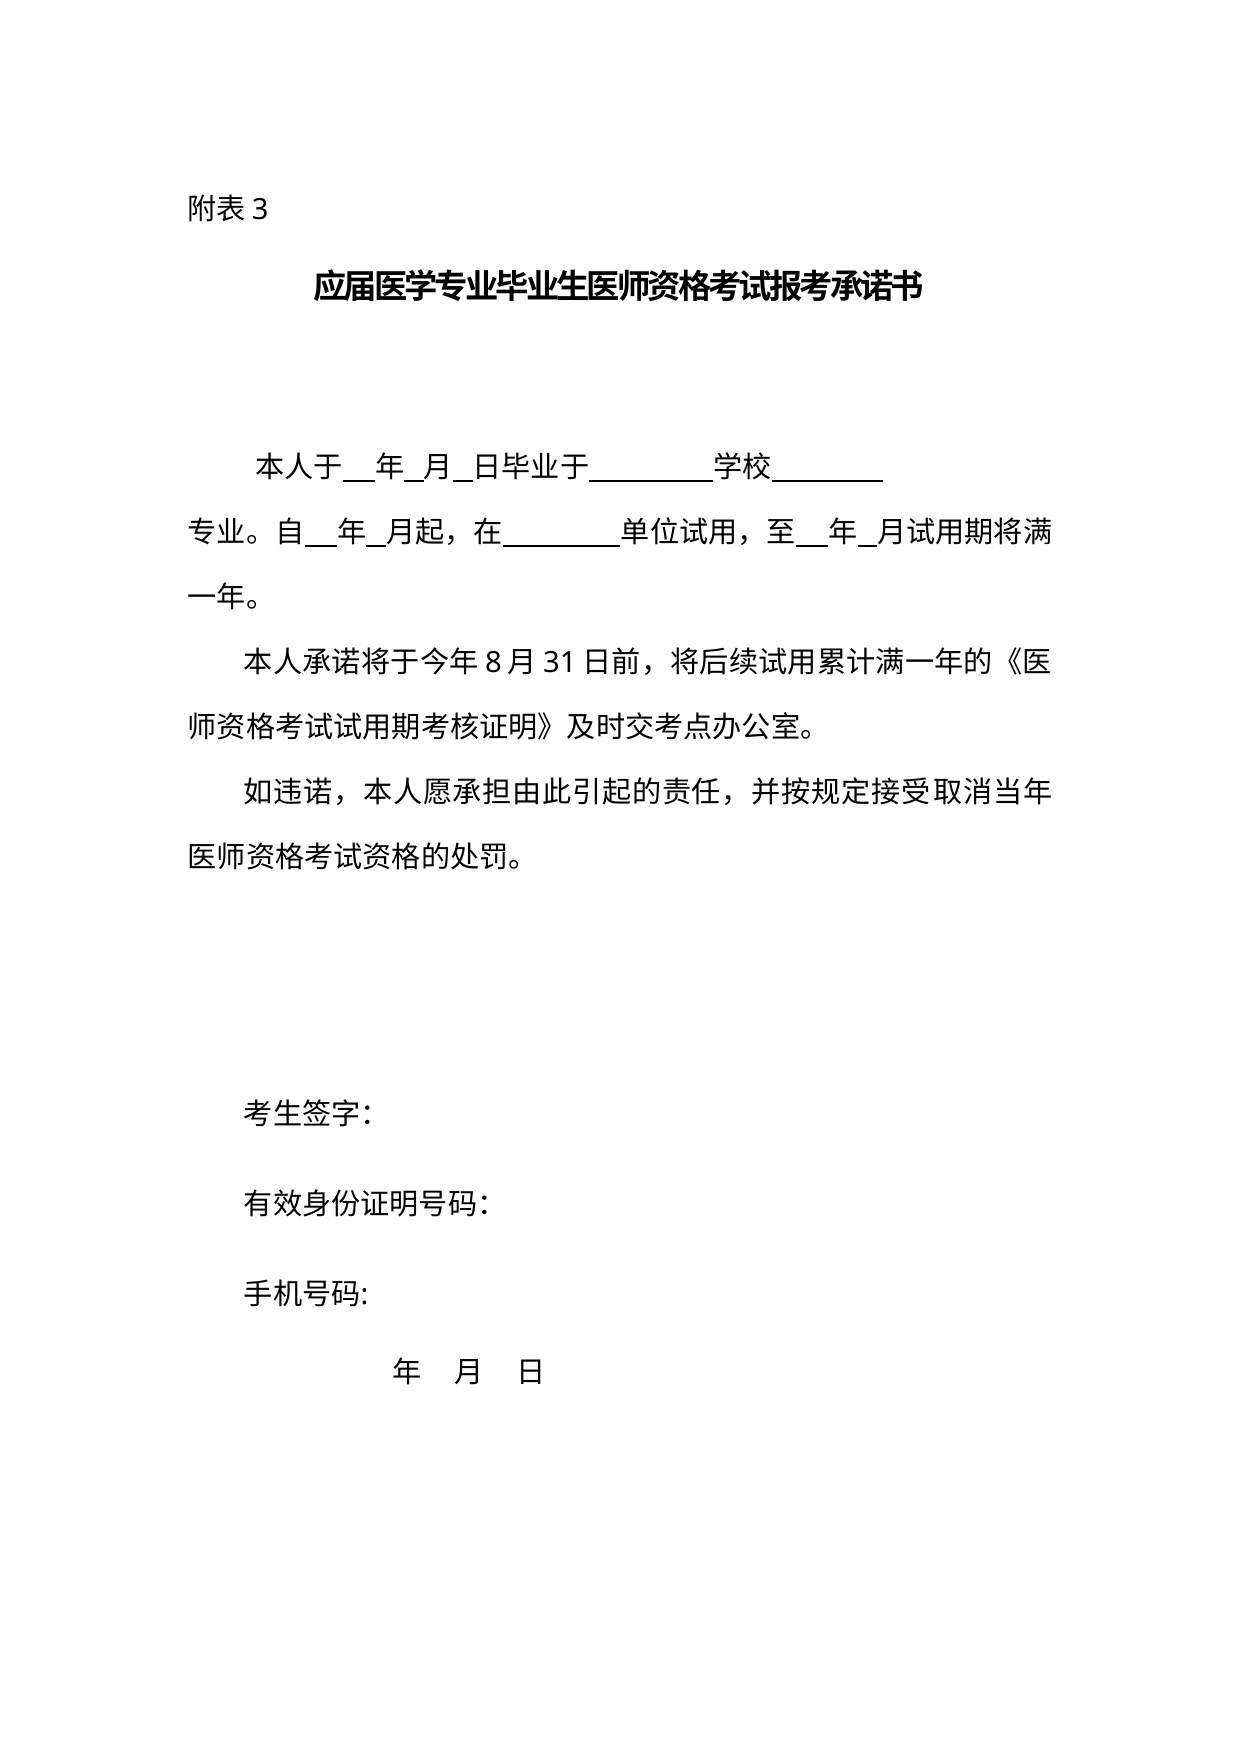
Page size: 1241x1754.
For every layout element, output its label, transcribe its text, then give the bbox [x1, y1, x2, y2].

text 本人承诺将于今年8月31日前，将后续试用累计满一年的《医师资格考试试用期考核证明》及时交考点办公室。 [187, 627, 1053, 757]
text 应届医学专业毕业生医师资格考试报考承诺书 [187, 252, 1053, 317]
text 年 月 日 [187, 1337, 1053, 1402]
text 如违诺，本人愿承担由此引起的责任，并按规定接受取消当年医师资格考试资格的处罚。 [187, 757, 1053, 887]
text 有效身份证明号码： [187, 1169, 1053, 1234]
text 考生签字： [187, 1079, 1053, 1144]
text 附表3 [187, 174, 1053, 239]
text 手机号码: [187, 1259, 1053, 1324]
text 专业。自 年 月起，在 单位试用，至 年 月试用期将满一年。 [187, 497, 1053, 627]
text 本人于 年 月 日毕业于 学校 [187, 432, 1053, 497]
